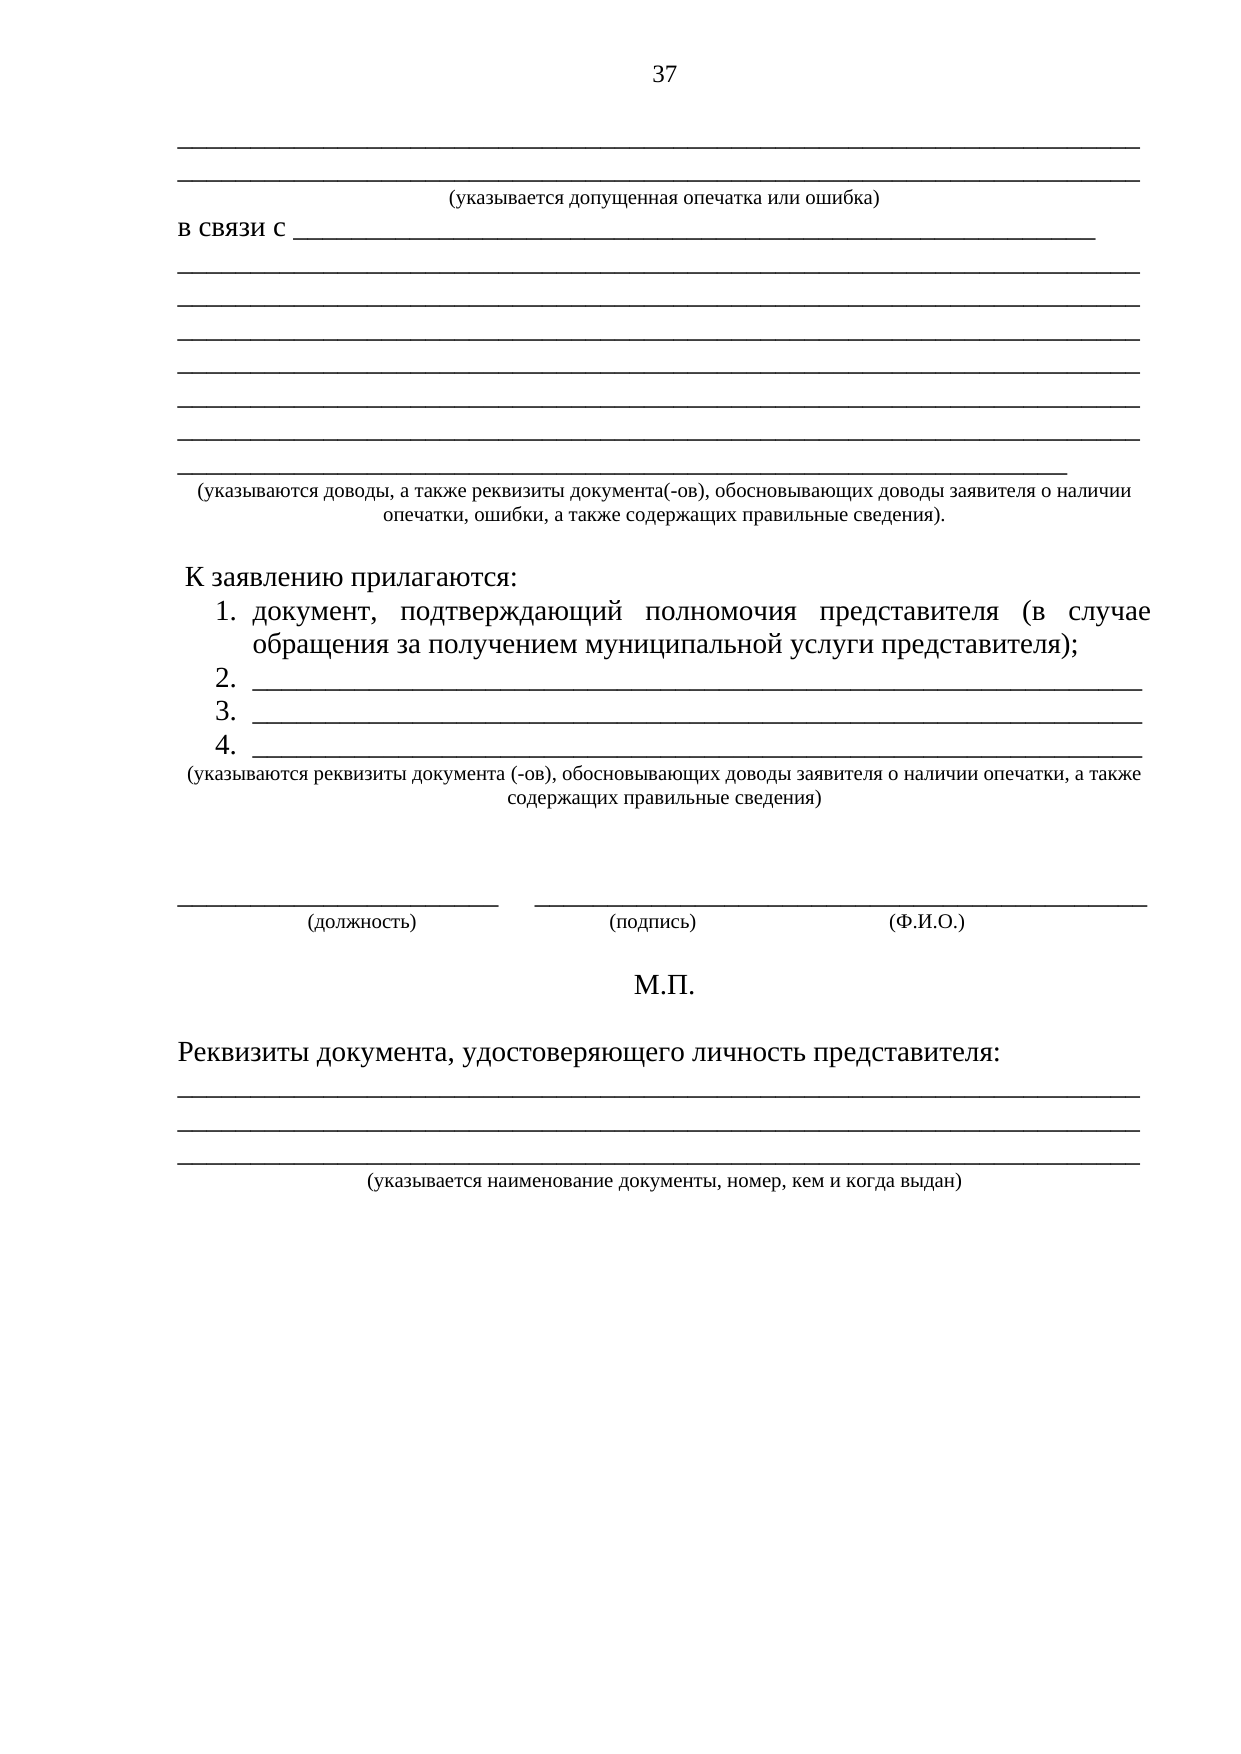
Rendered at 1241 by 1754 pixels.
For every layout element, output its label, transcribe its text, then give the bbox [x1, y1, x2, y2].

text (указывается наименование документы, номер, кем и когда выдан) [177, 1168, 1152, 1192]
text К заявлению прилагаются: [177, 559, 1152, 593]
text (указываются доводы, а также реквизиты документа(-ов), обосновывающих доводы заявителя о наличии опечатки, ошибки, а также содержащих правильные сведения). [177, 478, 1152, 526]
text ____________________________________________________________________________________________________________________________________ [177, 118, 1152, 185]
text ______________________________________________________________________________________________________________________________________________________________________________________________________ [177, 1067, 1152, 1168]
text (указываются реквизиты документа (-ов), обосновывающих доводы заявителя о наличии опечатки, а также содержащих правильные сведения) [177, 761, 1152, 809]
list _____________________________________________________________ [215, 693, 1152, 727]
list _____________________________________________________________ [215, 660, 1152, 693]
text (указывается допущенная опечатка или ошибка) [177, 185, 1152, 209]
text _______________________________________________________________________________________________________________________________________________________________________________________________________________________________________________________________________________________________________________________________________________________________________________________________________ [177, 276, 1152, 478]
text М.П. [177, 967, 1152, 1000]
text ______________________ __________________________________________ [177, 876, 1152, 909]
text Реквизиты документа, удостоверяющего личность представителя: [177, 1034, 1152, 1067]
text в связи с _______________________________________________________ [177, 209, 1152, 243]
text __________________________________________________________________ [177, 243, 1152, 276]
list _____________________________________________________________ [215, 727, 1152, 761]
list документ, подтверждающий полномочия представителя (в случае обращения за получением муниципальной услуги представителя); [215, 593, 1152, 660]
text (должность) (подпись) (Ф.И.О.) [177, 909, 1152, 933]
